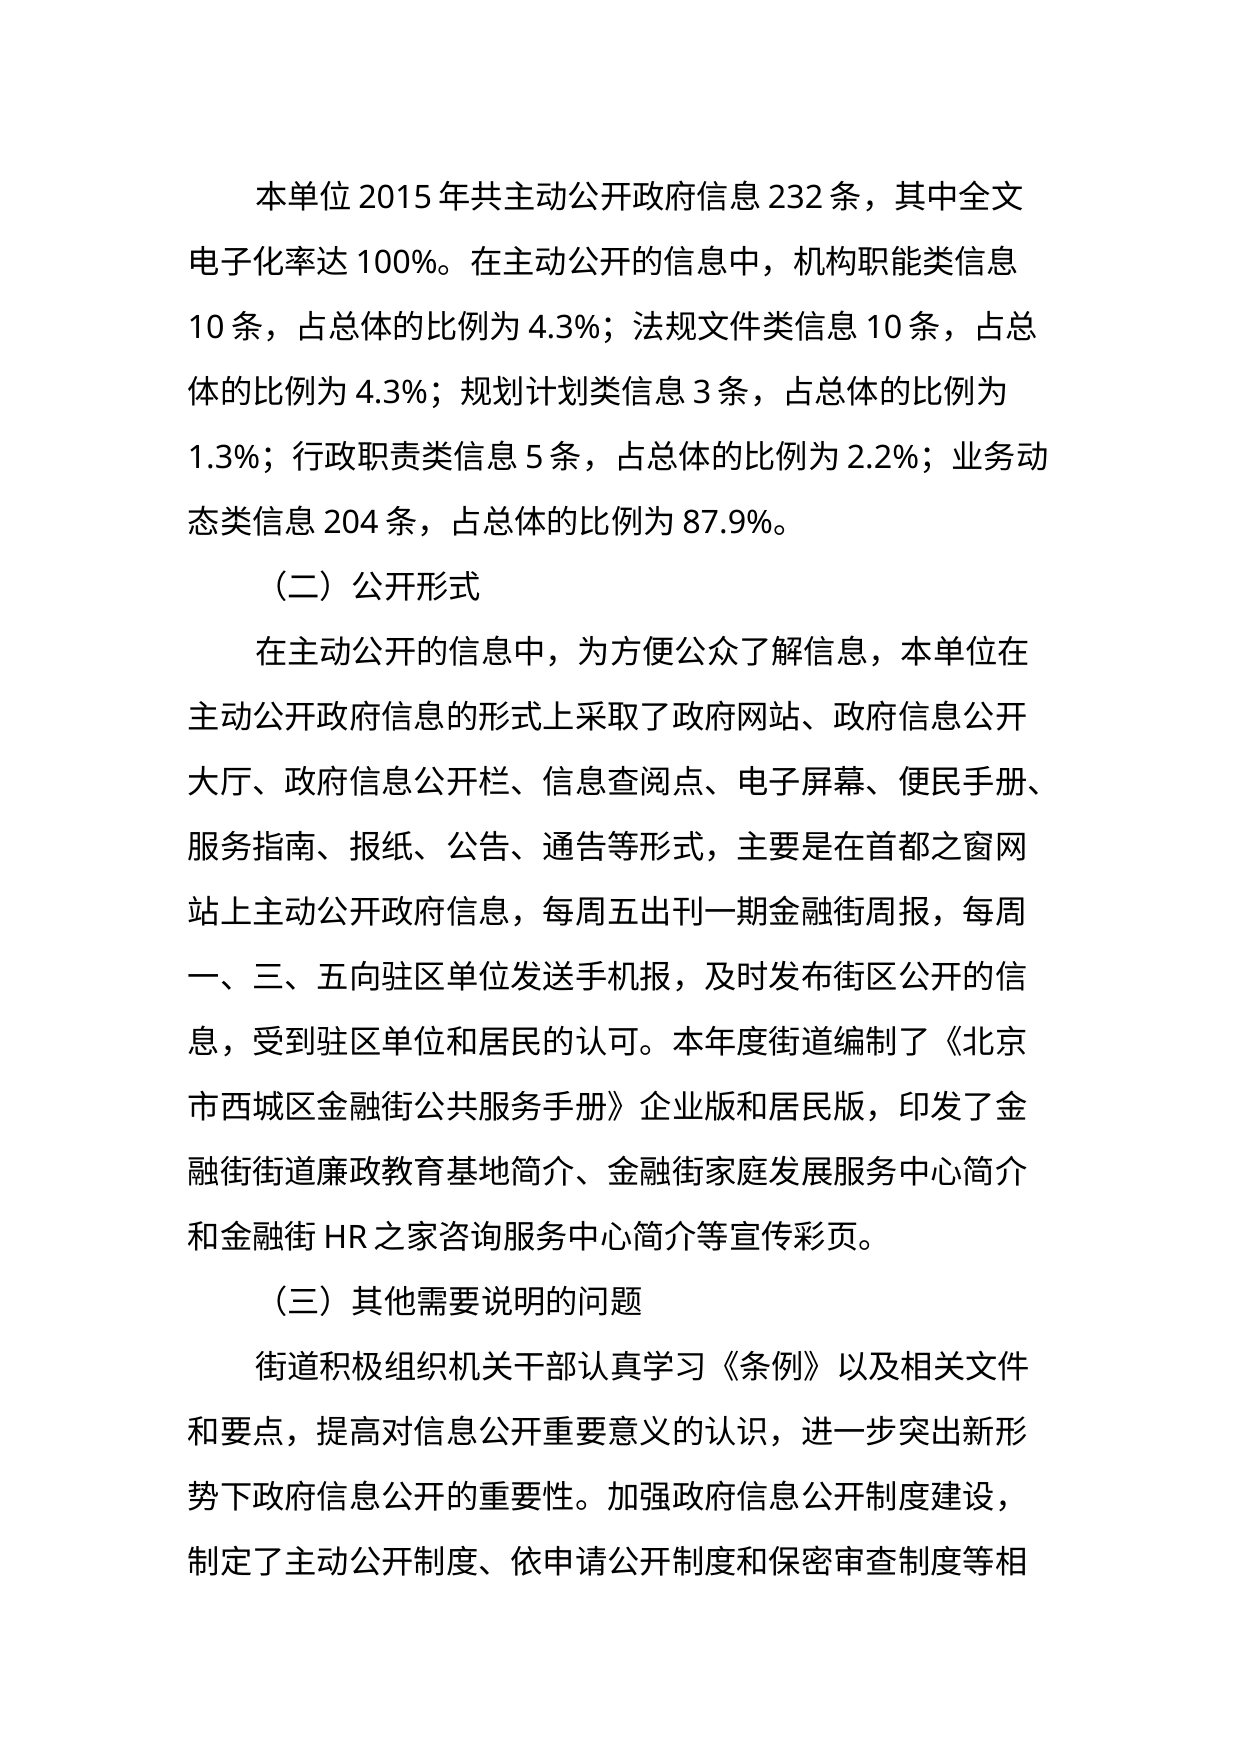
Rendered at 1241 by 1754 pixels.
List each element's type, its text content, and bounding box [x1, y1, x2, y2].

text （三）其他需要说明的问题 [187, 1267, 1053, 1332]
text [187, 1332, 1053, 1592]
text （二）公开形式 [187, 552, 1053, 617]
text 在主动公开的信息中，为方便公众了解信息，本单位在主动公开政府信息的形式上采取了政府网站、政府信息公开大厅、政府信息公开栏、信息查阅点、电子屏幕、便民手册、服务指南、报纸、公告、通告等形式，主要是在首都之窗网站上主动公开政府信息，每周五出刊一期金融街周报，每周一、三、五向驻区单位发送手机报，及时发布街区公开的信息，受到驻区单位和居民的认可。本年度街道编制了《北京市西城区金融街公共服务手册》企业版和居民版，印发了金融街街道廉政教育基地简介、金融街家庭发展服务中心简介和金融街HR之家咨询服务中心简介等宣传彩页。 [187, 617, 1053, 1267]
text 本单位2015年共主动公开政府信息232条，其中全文电子化率达100%。在主动公开的信息中，机构职能类信息10条，占总体的比例为4.3%；法规文件类信息10条，占总体的比例为4.3%；规划计划类信息3条，占总体的比例为1.3%；行政职责类信息5条，占总体的比例为2.2%；业务动态类信息204条，占总体的比例为87.9%。 [187, 162, 1053, 552]
